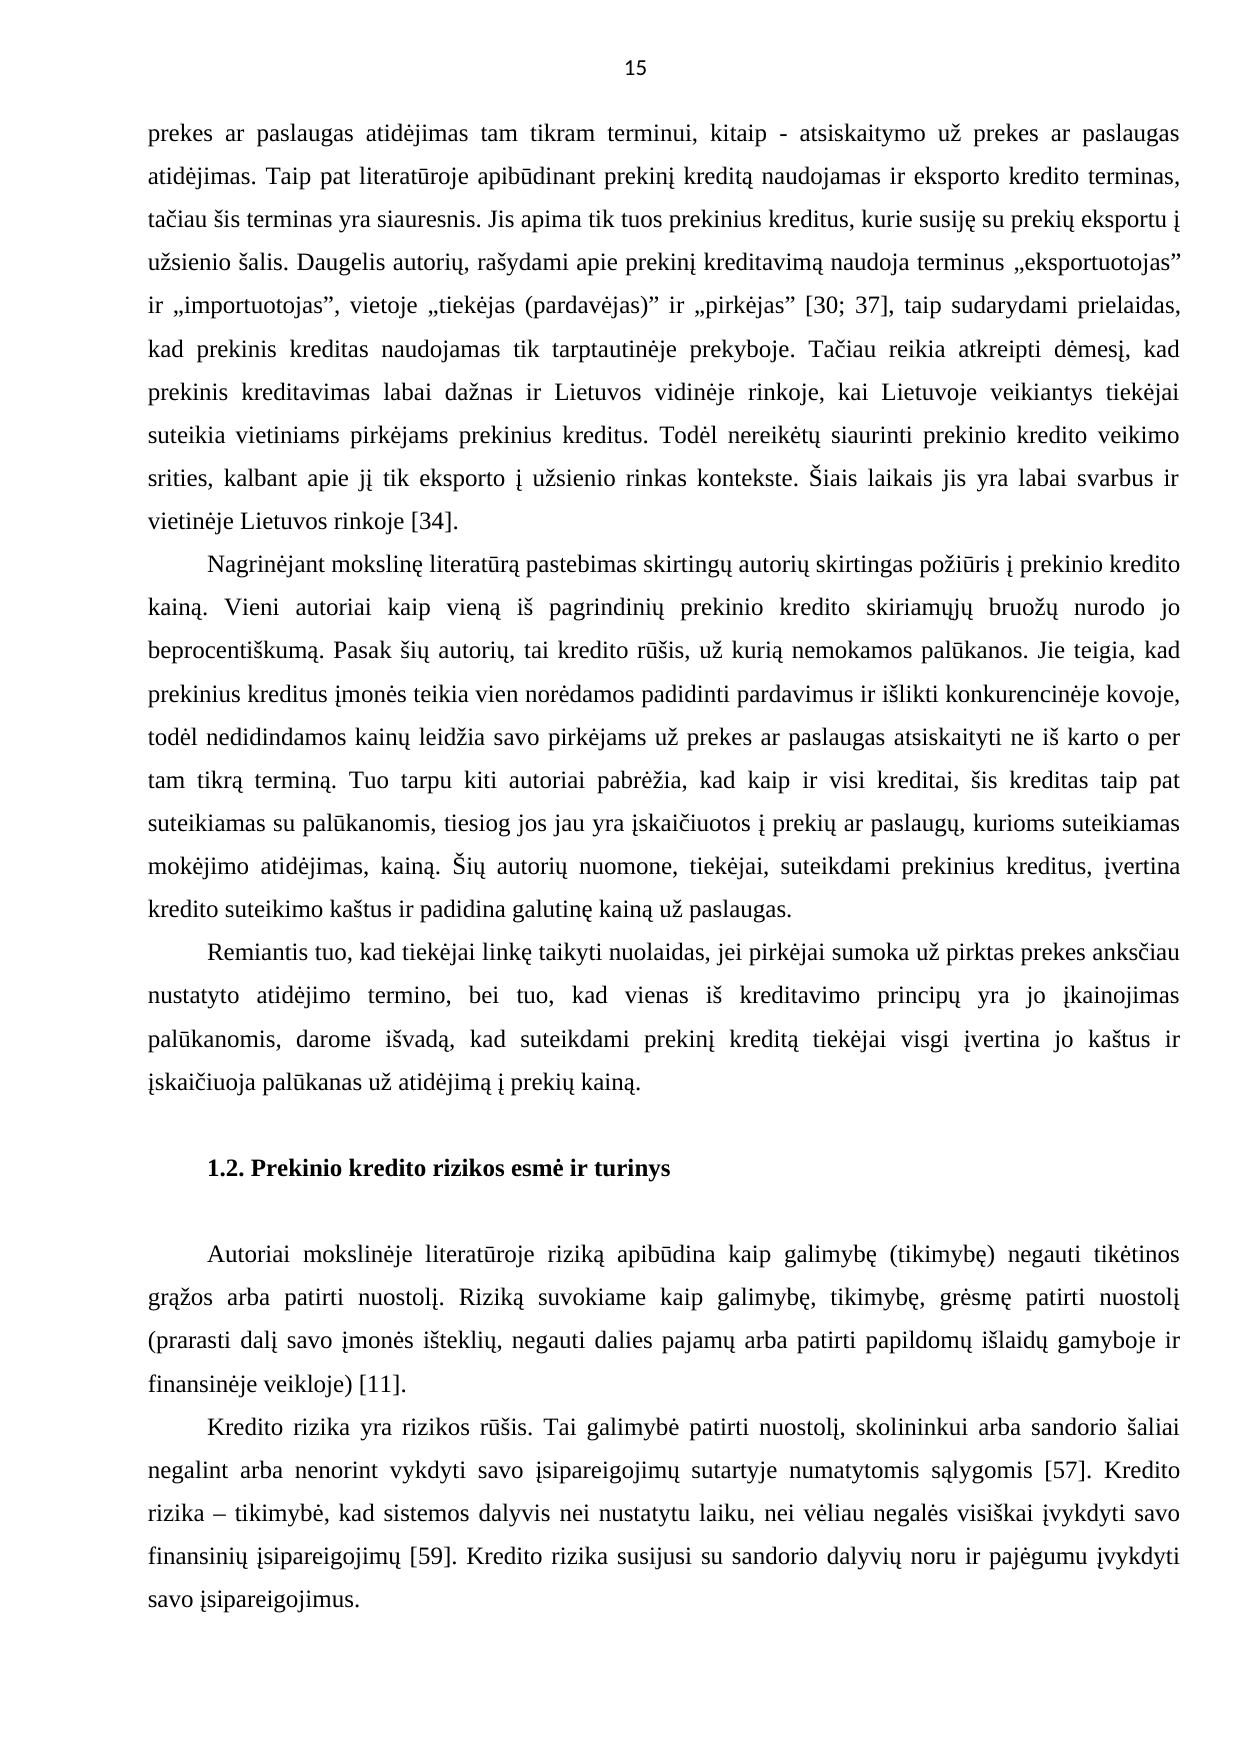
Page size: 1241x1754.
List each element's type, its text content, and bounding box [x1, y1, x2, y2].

text Autoriai mokslinėje literatūroje riziką apibūdina kaip galimybę (tikimybę) negauti tikėtinos grąžos arba patirti nuostolį. Riziką suvokiame kaip galimybę, tikimybę, grėsmę patirti nuostolį (prarasti dalį savo įmonės išteklių, negauti dalies pajamų arba patirti papildomų išlaidų gamyboje ir finansinėje veikloje) [11]. [148, 1239, 1181, 1397]
text Kredito rizika yra rizikos rūšis. Tai galimybė patirti nuostolį, skolininkui arba sandorio šaliai negalint arba nenorint vykdyti savo įsipareigojimų sutartyje numatytomis sąlygomis [57]. Kredito rizika – tikimybė, kad sistemos dalyvis nei nustatytu laiku, nei vėliau negalės visiškai įvykdyti savo finansinių įsipareigojimų [59]. Kredito rizika susijusi su sandorio dalyvių noru ir pajėgumu įvykdyti savo įsipareigojimus. [148, 1412, 1181, 1613]
text Nagrinėjant mokslinę literatūrą pastebimas skirtingų autorių skirtingas požiūris į prekinio kredito kainą. Vieni autoriai kaip vieną iš pagrindinių prekinio kredito skiriamųjų bruožų nurodo jo beprocentiškumą. Pasak šių autorių, tai kredito rūšis, už kurią nemokamos palūkanos. Jie teigia, kad prekinius kreditus įmonės teikia vien norėdamos padidinti pardavimus ir išlikti konkurencinėje kovoje, todėl nedidindamos kainų leidžia savo pirkėjams už prekes ar paslaugas atsiskaityti ne iš karto o per tam tikrą terminą. Tuo tarpu kiti autoriai pabrėžia, kad kaip ir visi kreditai, šis kreditas taip pat suteikiamas su palūkanomis, tiesiog jos jau yra įskaičiuotos į prekių ar paslaugų, kurioms suteikiamas mokėjimo atidėjimas, kainą. Šių autorių nuomone, tiekėjai, suteikdami prekinius kreditus, įvertina kredito suteikimo kaštus ir padidina galutinę kainą už paslaugas. [148, 549, 1181, 923]
text 1.2. Prekinio kredito rizikos esmė ir turinys [148, 1153, 1181, 1182]
text Remiantis tuo, kad tiekėjai linkę taikyti nuolaidas, jei pirkėjai sumoka už pirktas prekes anksčiau nustatyto atidėjimo termino, bei tuo, kad vienas iš kreditavimo principų yra jo įkainojimas palūkanomis, darome išvadą, kad suteikdami prekinį kreditą tiekėjai visgi įvertina jo kaštus ir įskaičiuoja palūkanas už atidėjimą į prekių kainą. [148, 937, 1181, 1096]
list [148, 118, 1181, 535]
